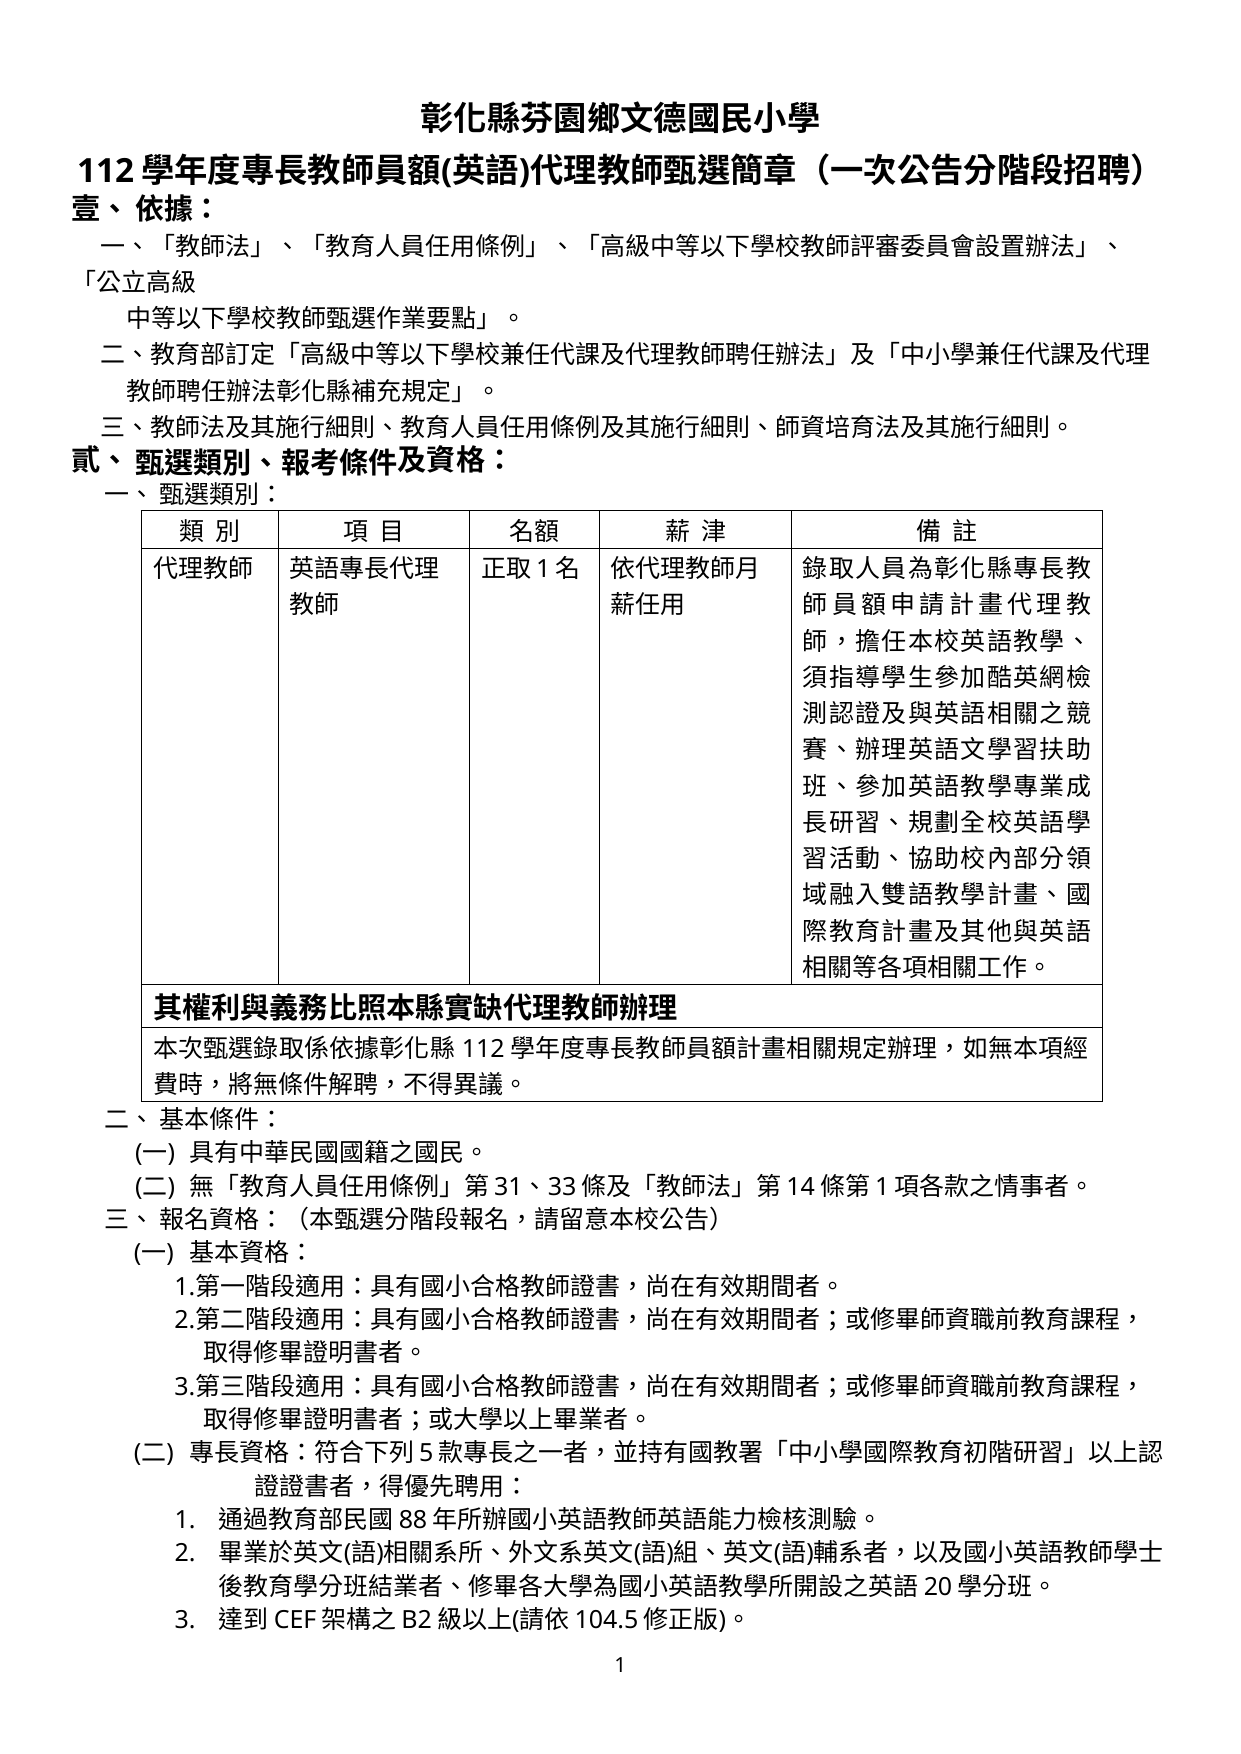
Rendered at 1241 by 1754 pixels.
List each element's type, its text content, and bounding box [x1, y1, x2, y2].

text 112學年度專長教師員額(英語)代理教師甄選簡章（一次公告分階段招聘） [71, 141, 1169, 193]
table_cell 其權利與義務比照本縣實缺代理教師辦理 [142, 985, 1102, 1027]
text 1.第一階段適用：具有國小合格教師證書，尚在有效期間者。 [174, 1268, 1169, 1302]
list 具有中華民國國籍之國民。 [135, 1135, 1169, 1168]
table_cell 英語專長代理教師 [279, 549, 469, 984]
text 3.第三階段適用：具有國小合格教師證書，尚在有效期間者；或修畢師資職前教育課程，取得修畢證明書者；或大學以上畢業者。 [174, 1368, 1169, 1435]
table_cell 本次甄選錄取係依據彰化縣112學年度專長教師員額計畫相關規定辦理，如無本項經費時，將無條件解聘，不得異議。 [142, 1028, 1102, 1101]
table_cell 錄取人員為彰化縣專長教師員額申請計畫代理教師，擔任本校英語教學、須指導學生參加酷英網檢測認證及與英語相關之競賽、辦理英語文學習扶助班、參加英語教學專業成長研習、規劃全校英語學習活動、協助校內部分領域融入雙語教學計畫、國際教育計畫及其他與英語相關等各項相關工作。 [792, 549, 1102, 984]
list 通過教育部民國88年所辦國小英語教師英語能力檢核測驗。 [174, 1502, 1169, 1535]
list 達到CEF架構之B2級以上(請依104.5修正版)。 [174, 1602, 1169, 1635]
table_header 項 目 [279, 511, 469, 548]
text 中等以下學校教師甄選作業要點」。 [71, 299, 1169, 335]
text 教師聘任辦法彰化縣補充規定」。 [71, 371, 1169, 407]
list 甄選類別、報考條件及資格： [71, 444, 1191, 477]
text 證證書者，得優先聘用： [189, 1468, 1169, 1502]
list 基本條件： [104, 1102, 1169, 1135]
text 2.第二階段適用：具有國小合格教師證書，尚在有效期間者；或修畢師資職前教育課程，取得修畢證明書者。 [174, 1302, 1169, 1368]
text 一、「教師法」、「教育人員任用條例」、「高級中等以下學校教師評審委員會設置辦法」、「公立高級 [71, 226, 1169, 299]
table_header 名額 [470, 511, 599, 548]
list 依據： [71, 193, 1191, 226]
list 報名資格：（本甄選分階段報名，請留意本校公告） [104, 1202, 1169, 1235]
text 彰化縣芬園鄉文德國民小學 [71, 89, 1169, 141]
list 專長資格：符合下列5款專長之一者，並持有國教署「中小學國際教育初階研習」以上認 [133, 1435, 1169, 1468]
table_header 備 註 [792, 511, 1102, 548]
text 三、教師法及其施行細則、教育人員任用條例及其施行細則、師資培育法及其施行細則。 [71, 407, 1169, 444]
table_header 薪 津 [600, 511, 791, 548]
table_cell 代理教師 [142, 549, 278, 984]
list 無「教育人員任用條例」第31、33條及「教師法」第14條第1項各款之情事者。 [135, 1168, 1169, 1202]
table_cell 正取1名 [470, 549, 599, 984]
table_header 類 別 [142, 511, 278, 548]
list 畢業於英文(語)相關系所、外文系英文(語)組、英文(語)輔系者，以及國小英語教師學士後教育學分班結業者、修畢各大學為國小英語教學所開設之英語20學分班。 [174, 1535, 1169, 1602]
list 基本資格： [133, 1235, 1169, 1268]
text 二、教育部訂定「高級中等以下學校兼任代課及代理教師聘任辦法」及「中小學兼任代課及代理 [71, 335, 1169, 371]
table_cell 依代理教師月薪任用 [600, 549, 791, 984]
list 甄選類別： [104, 477, 1169, 510]
